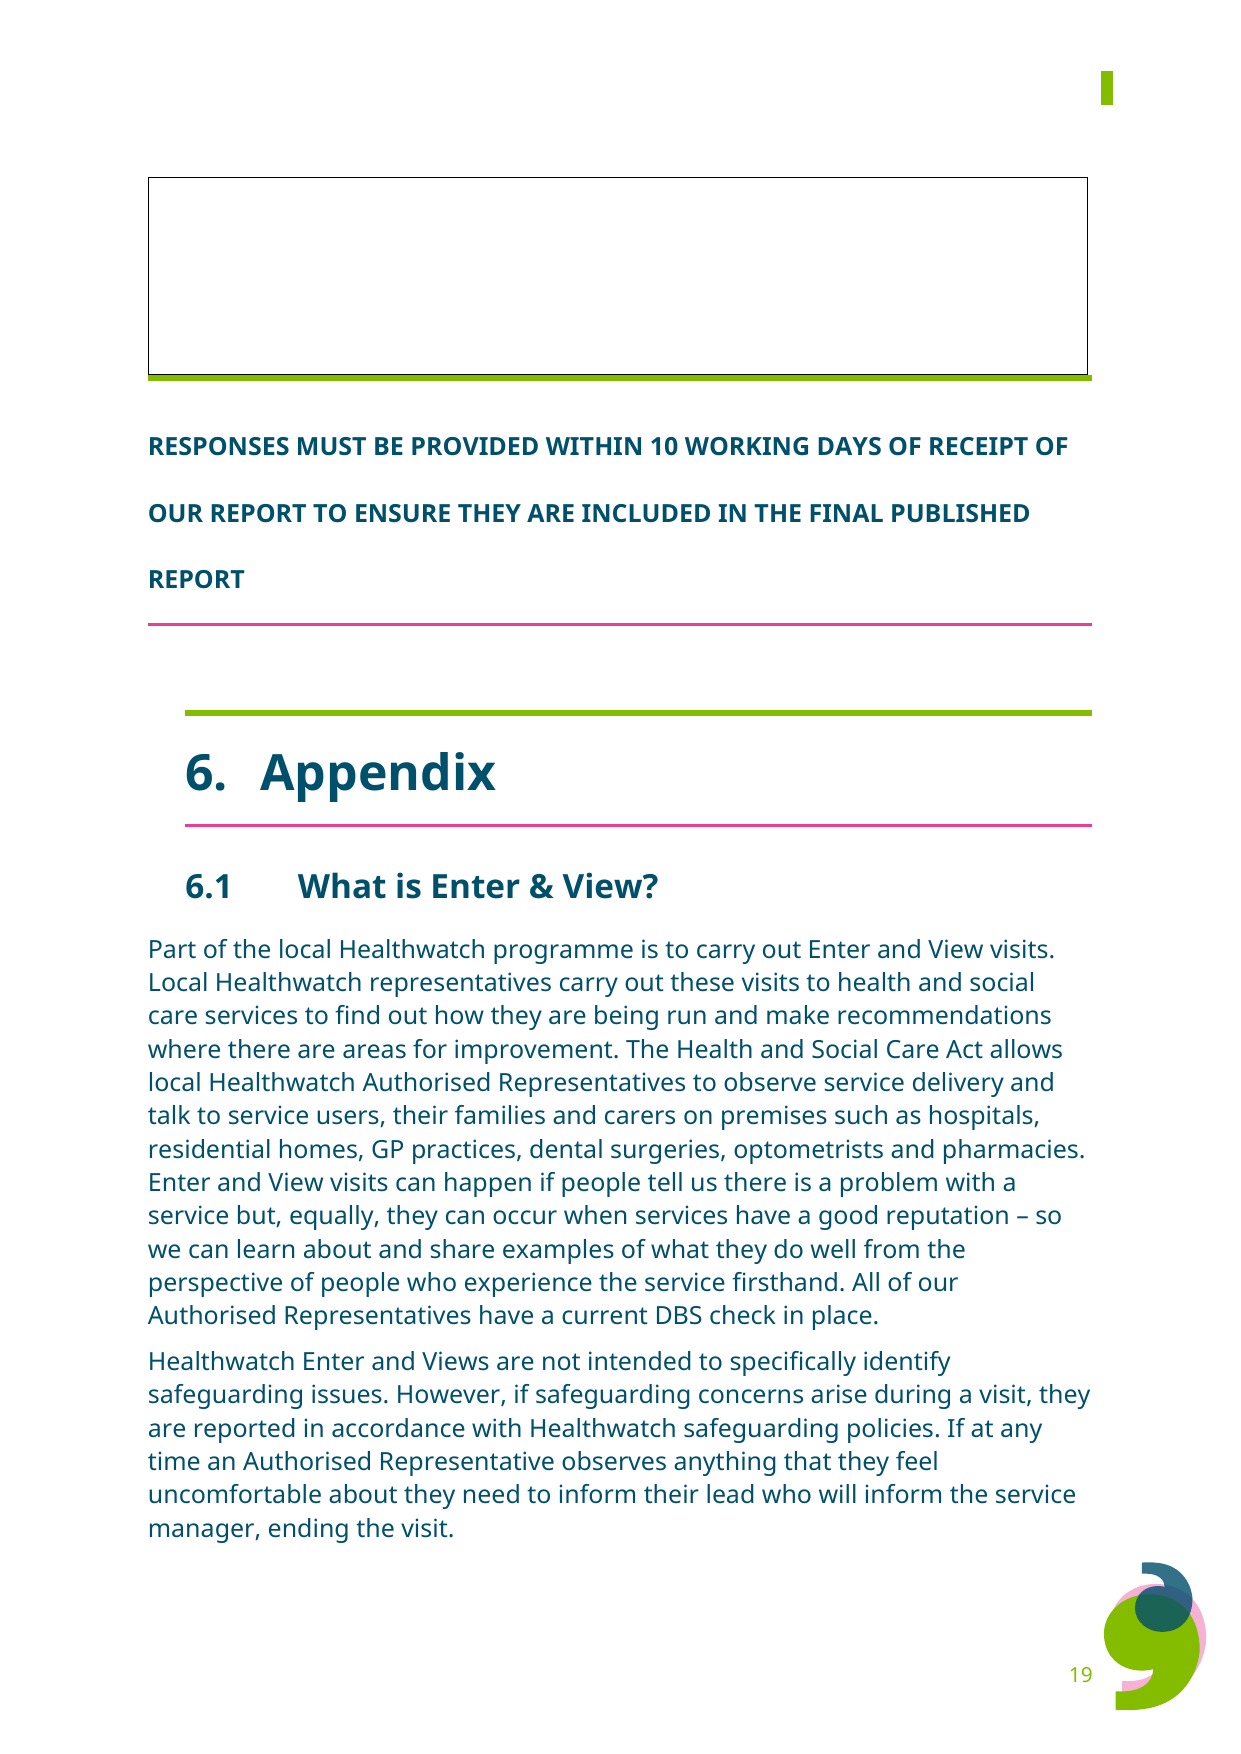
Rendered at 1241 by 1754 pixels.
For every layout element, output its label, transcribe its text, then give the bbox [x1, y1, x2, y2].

subtitle Appendix [185, 716, 1092, 824]
text Part of the local Healthwatch programme is to carry out Enter and View visits. Local Healthwatch representatives carry out these visits to health and social care services to find out how they are being run and make recommendations where there are areas for improvement. The Health and Social Care Act allows local Healthwatch Authorised Representatives to observe service delivery and talk to service users, their families and carers on premises such as hospitals, residential homes, GP practices, dental surgeries, optometrists and pharmacies. Enter and View visits can happen if people tell us there is a problem with a service but, equally, they can occur when services have a good reputation – so we can learn about and share examples of what they do well from the perspective of people who experience the service firsthand. All of our Authorised Representatives have a current DBS check in place. [148, 931, 1092, 1331]
subtitle What is Enter & View? [185, 865, 1092, 906]
text Healthwatch Enter and Views are not intended to specifically identify safeguarding issues. However, if safeguarding concerns arise during a visit, they are reported in accordance with Healthwatch safeguarding policies. If at any time an Authorised Representative observes anything that they feel uncomfortable about they need to inform their lead who will inform the service manager, ending the visit. [148, 1344, 1092, 1544]
subtitle RESPONSES MUST BE PROVIDED WITHIN 10 WORKING DAYS OF RECEIPT OF OUR REPORT TO ENSURE THEY ARE INCLUDED IN THE FINAL PUBLISHED REPORT [148, 381, 1092, 623]
table_cell [149, 178, 1087, 374]
